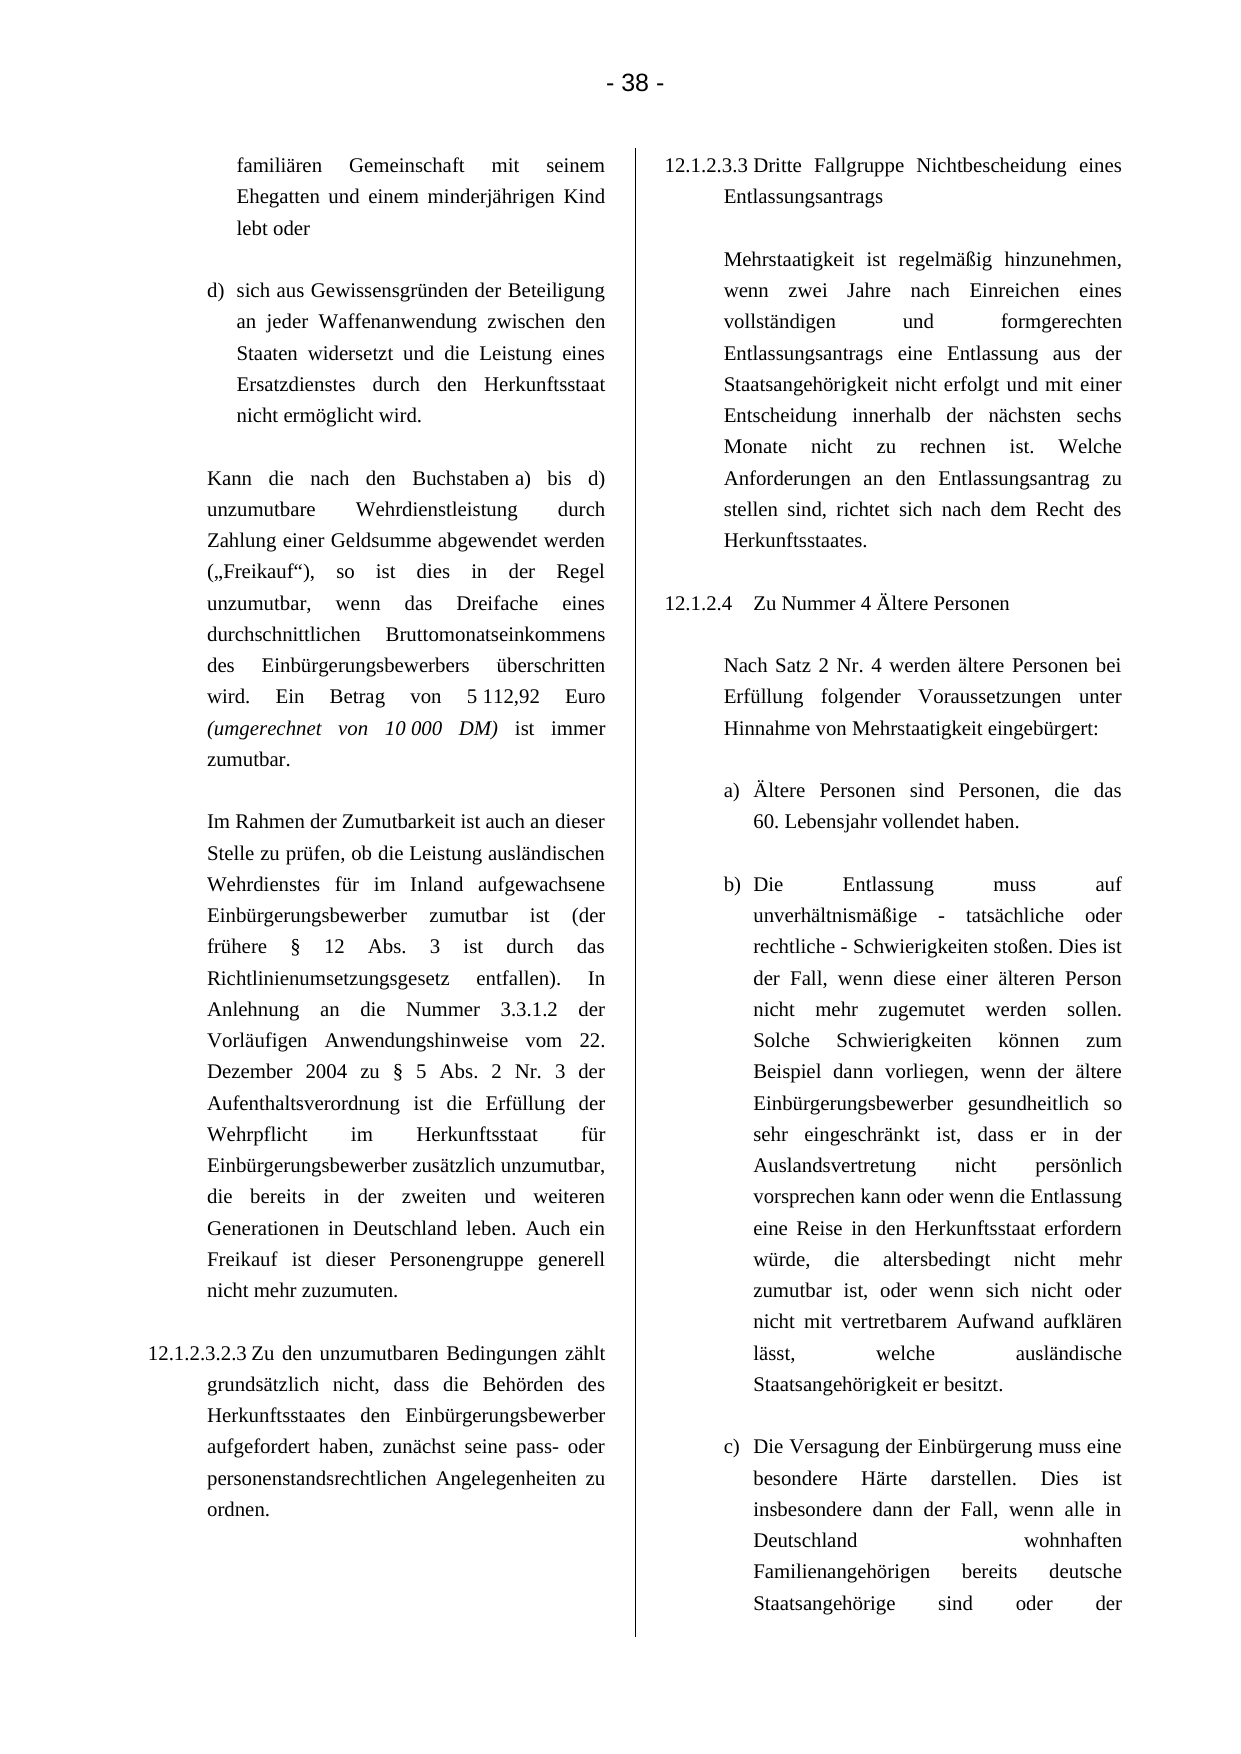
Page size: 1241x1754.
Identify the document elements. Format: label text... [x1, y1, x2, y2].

text Nach Satz 2 Nr. 4 werden ältere Personen bei Erfüllung folgender Voraussetzungen unter Hinnahme von Mehrstaatigkeit eingebürgert: [723, 648, 1122, 741]
text Im Rahmen der Zumutbarkeit ist auch an dieser Stelle zu prüfen, ob die Leistung ausländischen Wehrdienstes für im Inland aufgewachsene Einbürgerungsbewerber zumutbar ist (der frühere § 12 Abs. 3 ist durch das Richtlinienumsetzungsgesetz entfallen). In Anlehnung an die Nummer 3.3.1.2 der Vorläufigen Anwendungshinweise vom 22. Dezember 2004 zu § 5 Abs. 2 Nr. 3 der Aufenthaltsverordnung ist die Erfüllung der Wehrpflicht im Herkunftsstaat für Einbürgerungsbewerber zusätzlich unzumutbar, die bereits in der zweiten und weiteren Generationen in Deutschland leben. Auch ein Freikauf ist dieser Personengruppe generell nicht mehr zuzumuten. [207, 804, 605, 1304]
text b) Die Entlassung muss auf unverhältnismäßige - tatsächliche oder rechtliche - Schwierigkeiten stoßen. Dies ist der Fall, wenn diese einer älteren Person nicht mehr zugemutet werden sollen. Solche Schwierigkeiten können zum Beispiel dann vorliegen, wenn der ältere Einbürgerungsbewerber gesundheitlich so sehr eingeschränkt ist, dass er in der Auslandsvertretung nicht persönlich vorsprechen kann oder wenn die Entlassung eine Reise in den Herkunftsstaat erfordern würde, die altersbedingt nicht mehr zumutbar ist, oder wenn sich nicht oder nicht mit vertretbarem Aufwand aufklären lässt, welche ausländische Staatsangehörigkeit er besitzt. [723, 866, 1122, 1398]
text a) Ältere Personen sind Personen, die das 60. Lebensjahr vollendet haben. [723, 773, 1122, 835]
text Kann die nach den Buchstaben a) bis d) unzumutbare Wehrdienstleistung durch Zahlung einer Geldsumme abgewendet werden („Freikauf“), so ist dies in der Regel unzumutbar, wenn das Dreifache eines durchschnittlichen Bruttomonatseinkommens des Einbürgerungsbewerbers überschritten wird. Ein Betrag von 5 112,92 Euro (umgerechnet von 10 000 DM) ist immer zumutbar. [207, 460, 605, 773]
text 12.1.2.4 Zu Nummer 4 Ältere Personen [664, 585, 1122, 616]
text 12.1.2.3.3 Dritte Fallgruppe Nichtbescheidung eines Entlassungsantrags [664, 148, 1122, 210]
text Mehrstaatigkeit ist regelmäßig hinzunehmen, wenn zwei Jahre nach Einreichen eines vollständigen und formgerechten Entlassungsantrags eine Entlassung aus der Staatsangehörigkeit nicht erfolgt und mit einer Entscheidung innerhalb der nächsten sechs Monate nicht zu rechnen ist. Welche Anforderungen an den Entlassungsantrag zu stellen sind, richtet sich nach dem Recht des Herkunftsstaates. [723, 241, 1122, 554]
text d) sich aus Gewissensgründen der Beteiligung an jeder Waffenanwendung zwischen den Staaten widersetzt und die Leistung eines Ersatzdienstes durch den Herkunftsstaat nicht ermöglicht wird. [207, 273, 605, 429]
text 12.1.2.3.2.3 Zu den unzumutbaren Bedingungen zählt grundsätzlich nicht, dass die Behörden des Herkunftsstaates den Einbürgerungsbewerber aufgefordert haben, zunächst seine pass- oder personenstandsrechtlichen Angelegenheiten zu ordnen. [148, 1335, 605, 1523]
